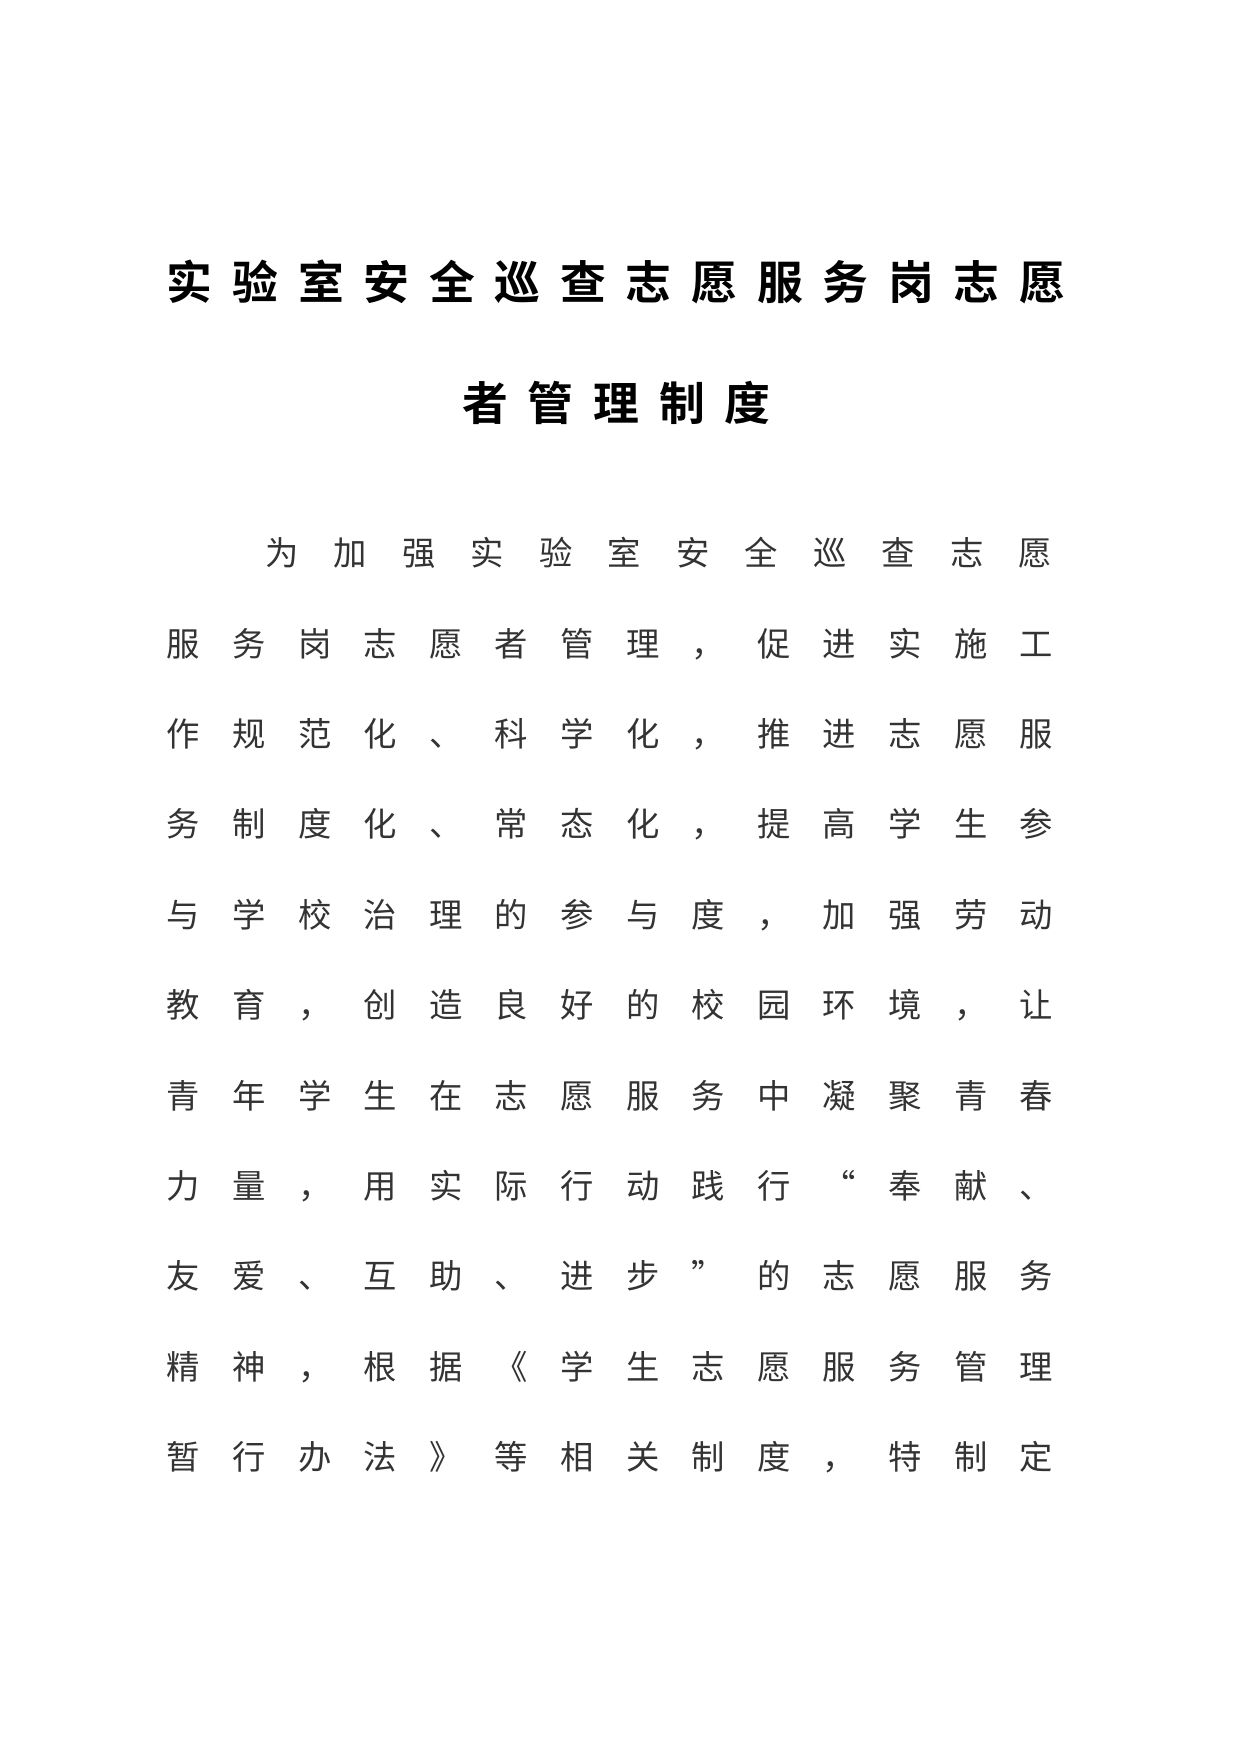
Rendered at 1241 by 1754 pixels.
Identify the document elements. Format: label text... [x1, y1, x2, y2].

text 实验室安全巡查志愿服务岗志愿者管理制度 [167, 219, 1085, 461]
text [167, 521, 1085, 1485]
